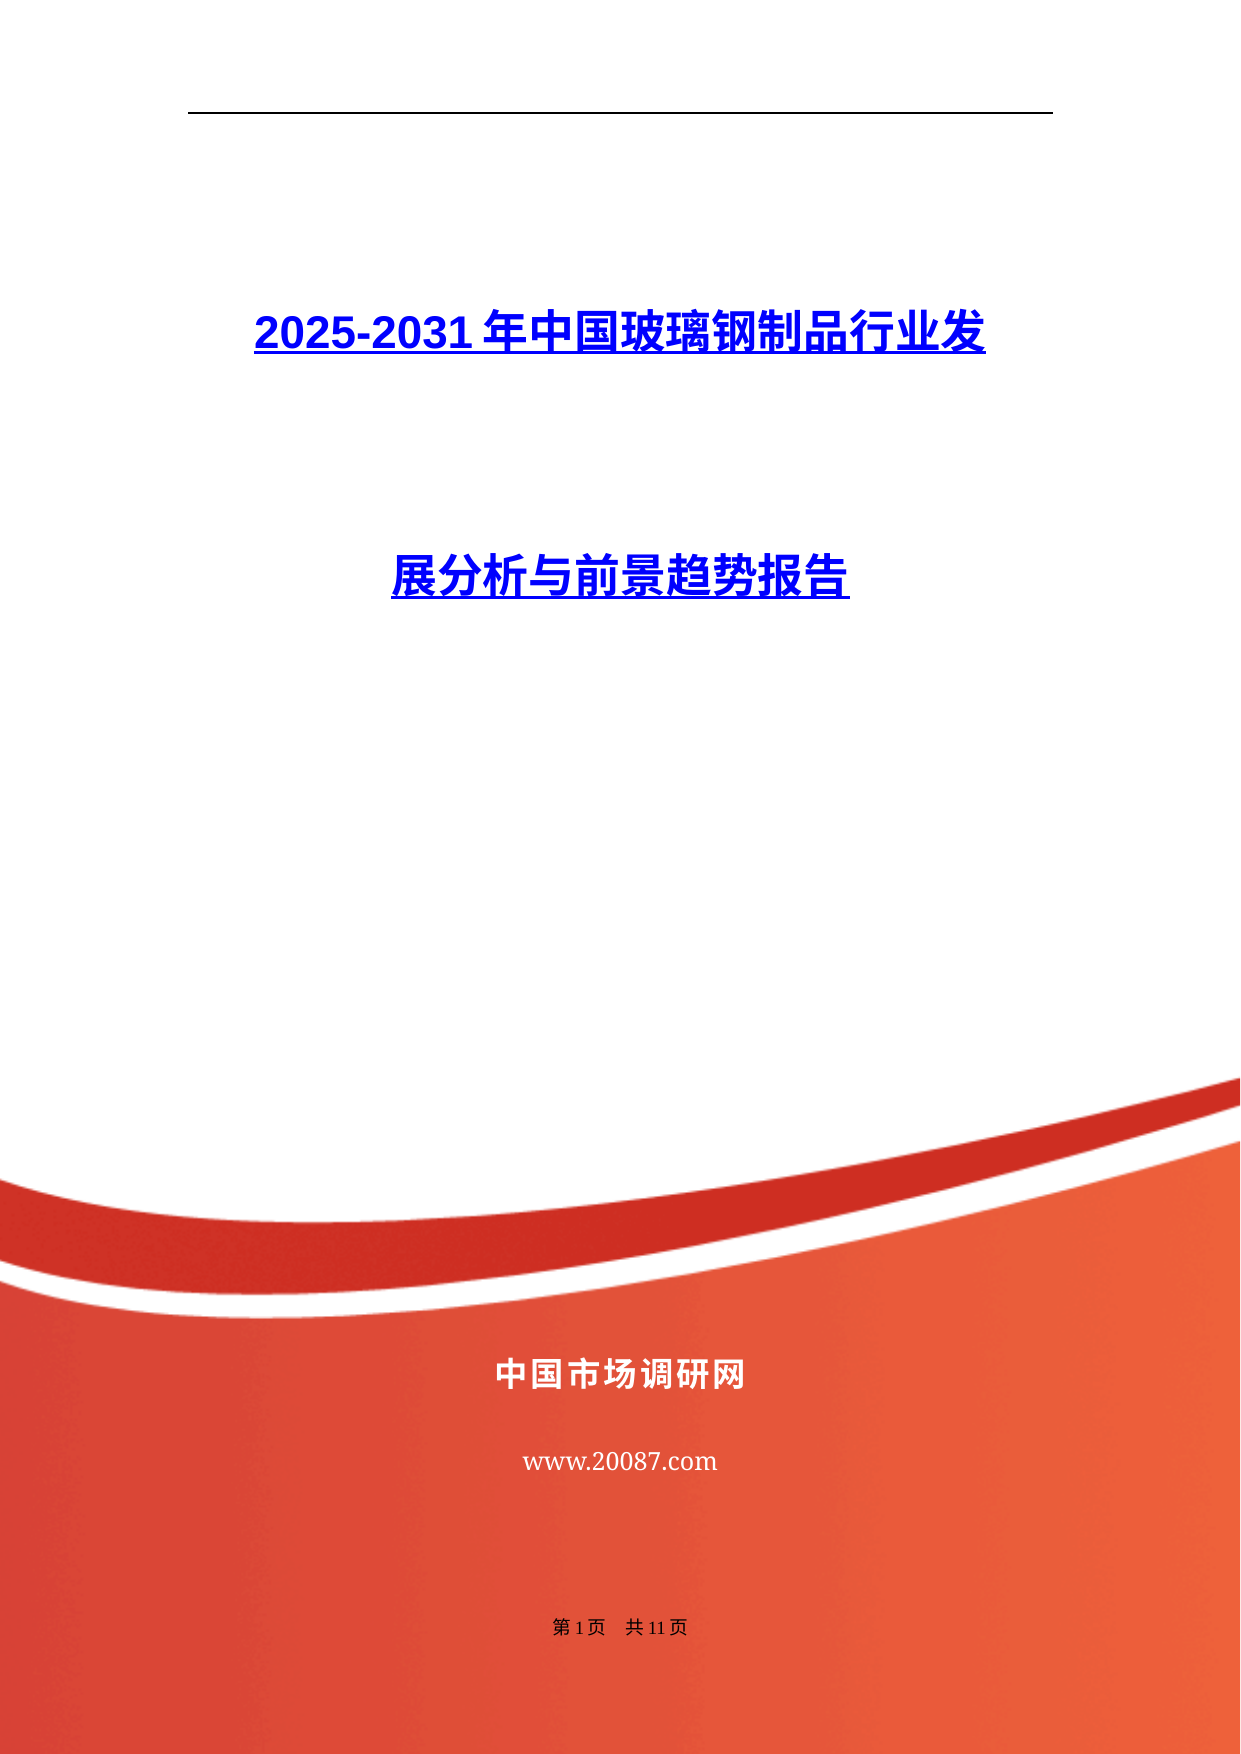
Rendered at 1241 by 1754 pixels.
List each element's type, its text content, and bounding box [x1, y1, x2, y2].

picture [0, 1006, 1241, 1754]
text www.20087.com [187, 1428, 1053, 1493]
table_header 2025-2031年中国玻璃钢制品行业发展分析与前景趋势报告 [188, 207, 1053, 773]
subtitle 中国市场调研网 [187, 1339, 1053, 1404]
